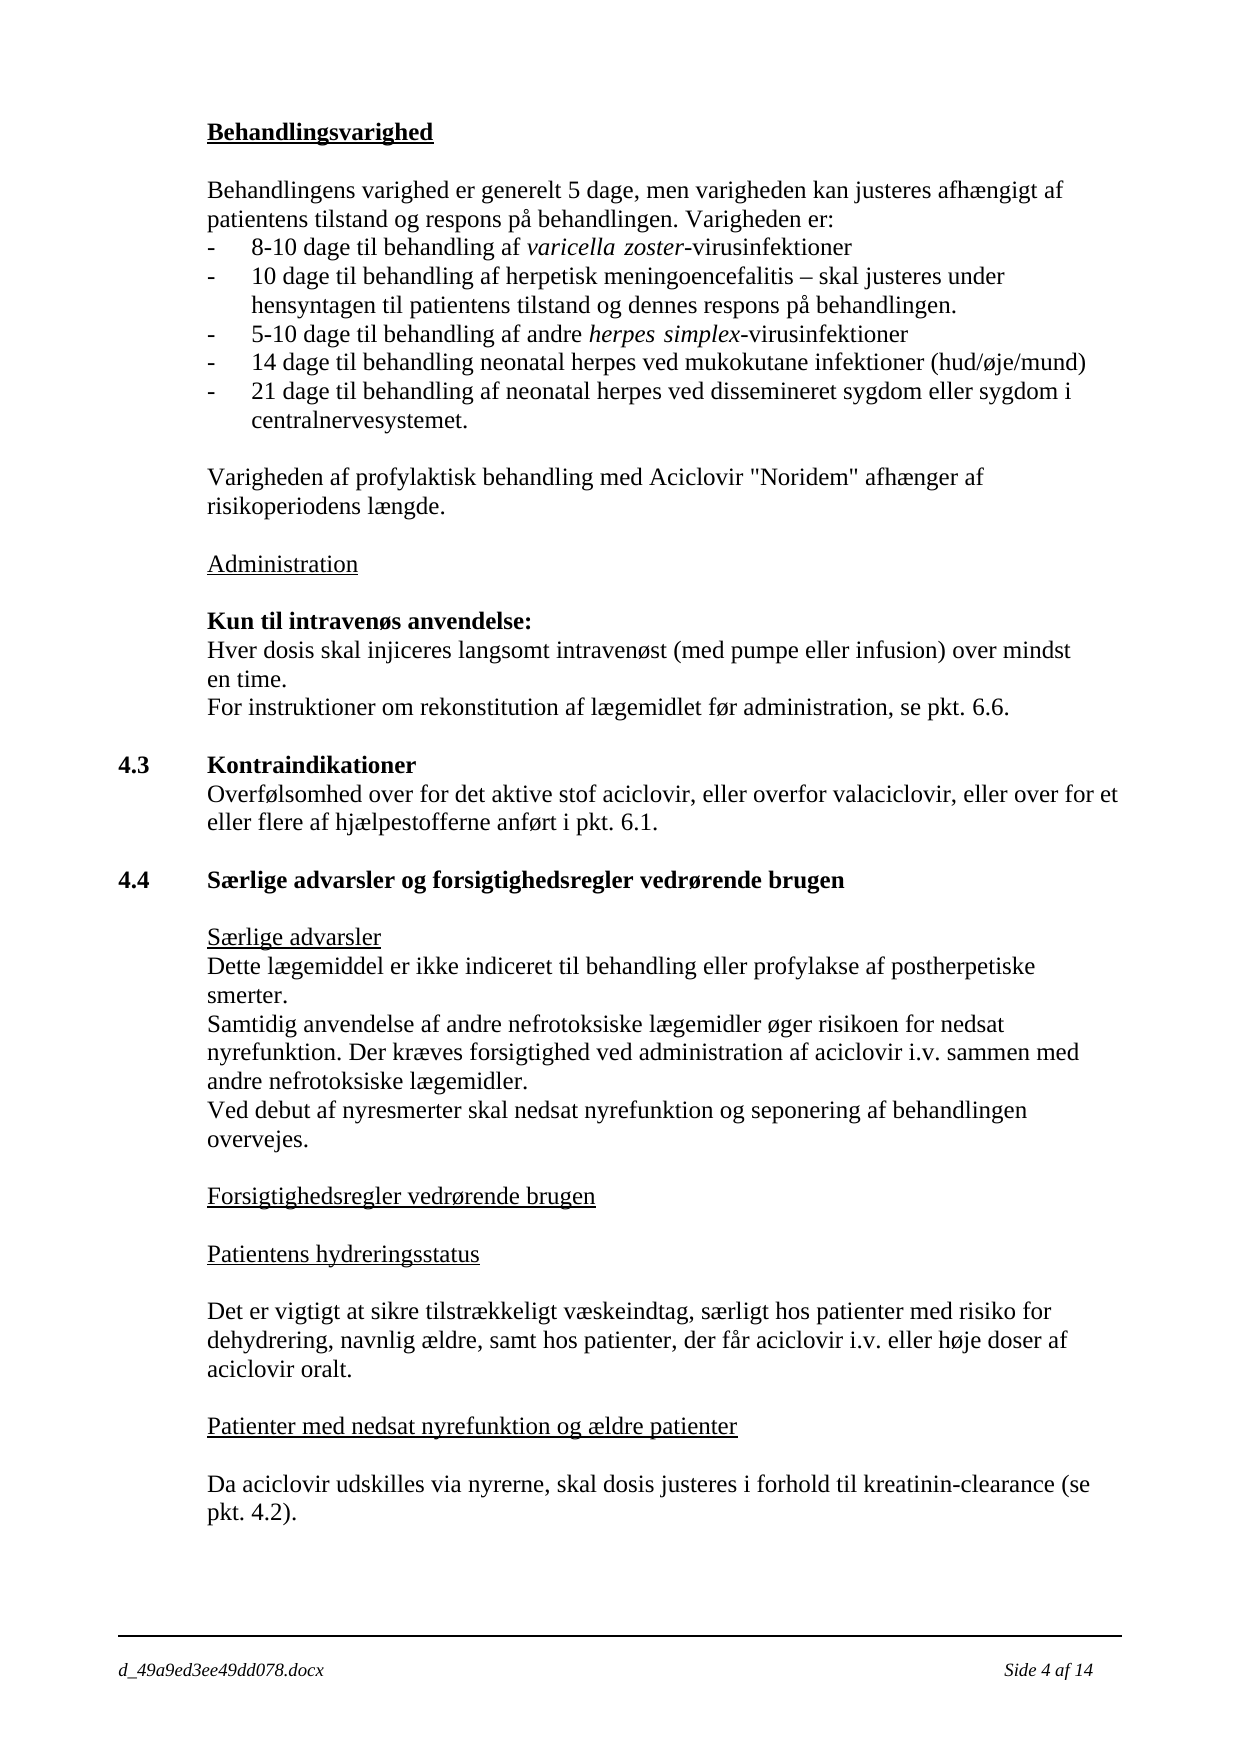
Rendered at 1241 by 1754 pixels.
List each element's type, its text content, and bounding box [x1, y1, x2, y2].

text Da aciclovir udskilles via nyrerne, skal dosis justeres i forhold til kreatinin-clearance (se pkt. 4.2). [207, 1469, 1122, 1526]
text Særlige advarsler [207, 922, 1122, 951]
text 4.3 Kontraindikationer [118, 750, 1122, 779]
list 21 dage til behandling af neonatal herpes ved dissemineret sygdom eller sygdom i centralnervesystemet. [207, 376, 1122, 434]
text Det er vigtigt at sikre tilstrækkeligt væskeindtag, særligt hos patienter med risiko for dehydrering, navnlig ældre, samt hos patienter, der får aciclovir i.v. eller høje doser af aciclovir oralt. [207, 1296, 1122, 1382]
text Patienter med nedsat nyrefunktion og ældre patienter [207, 1411, 1122, 1440]
list 5-10 dage til behandling af andre herpes simplex-virusinfektioner [207, 319, 1122, 347]
text Forsigtighedsregler vedrørende brugen [207, 1181, 1122, 1210]
text Behandlingsvarighed [207, 117, 1122, 146]
text Ved debut af nyresmerter skal nedsat nyrefunktion og seponering af behandlingen overvejes. [207, 1095, 1122, 1152]
text Patientens hydreringsstatus [207, 1239, 1122, 1267]
list 10 dage til behandling af herpetisk meningoencefalitis – skal justeres under hensyntagen til patientens tilstand og dennes respons på behandlingen. [207, 261, 1122, 319]
text For instruktioner om rekonstitution af lægemidlet før administration, se pkt. 6.6. [207, 692, 1122, 721]
list 14 dage til behandling neonatal herpes ved mukokutane infektioner (hud/øje/mund) [207, 347, 1122, 376]
text Overfølsomhed over for det aktive stof aciclovir, eller overfor valaciclovir, eller over for et eller flere af hjælpestofferne anført i pkt. 6.1. [207, 779, 1122, 836]
text Hver dosis skal injiceres langsomt intravenøst (med pumpe eller infusion) over mindst en time. [207, 635, 1122, 692]
text Behandlingens varighed er generelt 5 dage, men varigheden kan justeres afhængigt af patientens tilstand og respons på behandlingen. Varigheden er: [207, 175, 1122, 232]
text Samtidig anvendelse af andre nefrotoksiske lægemidler øger risikoen for nedsat nyrefunktion. Der kræves forsigtighed ved administration af aciclovir i.v. sammen med andre nefrotoksiske lægemidler. [207, 1009, 1122, 1095]
text Administration [207, 549, 1122, 577]
text Kun til intravenøs anvendelse: [207, 606, 1122, 635]
text Dette lægemiddel er ikke indiceret til behandling eller profylakse af postherpetiske smerter. [207, 951, 1122, 1009]
list 8-10 dage til behandling af varicella zoster-virusinfektioner [207, 232, 1122, 261]
text Varigheden af profylaktisk behandling med Aciclovir "Noridem" afhænger af risikoperiodens længde. [207, 462, 1122, 520]
text 4.4 Særlige advarsler og forsigtighedsregler vedrørende brugen [118, 865, 1122, 894]
